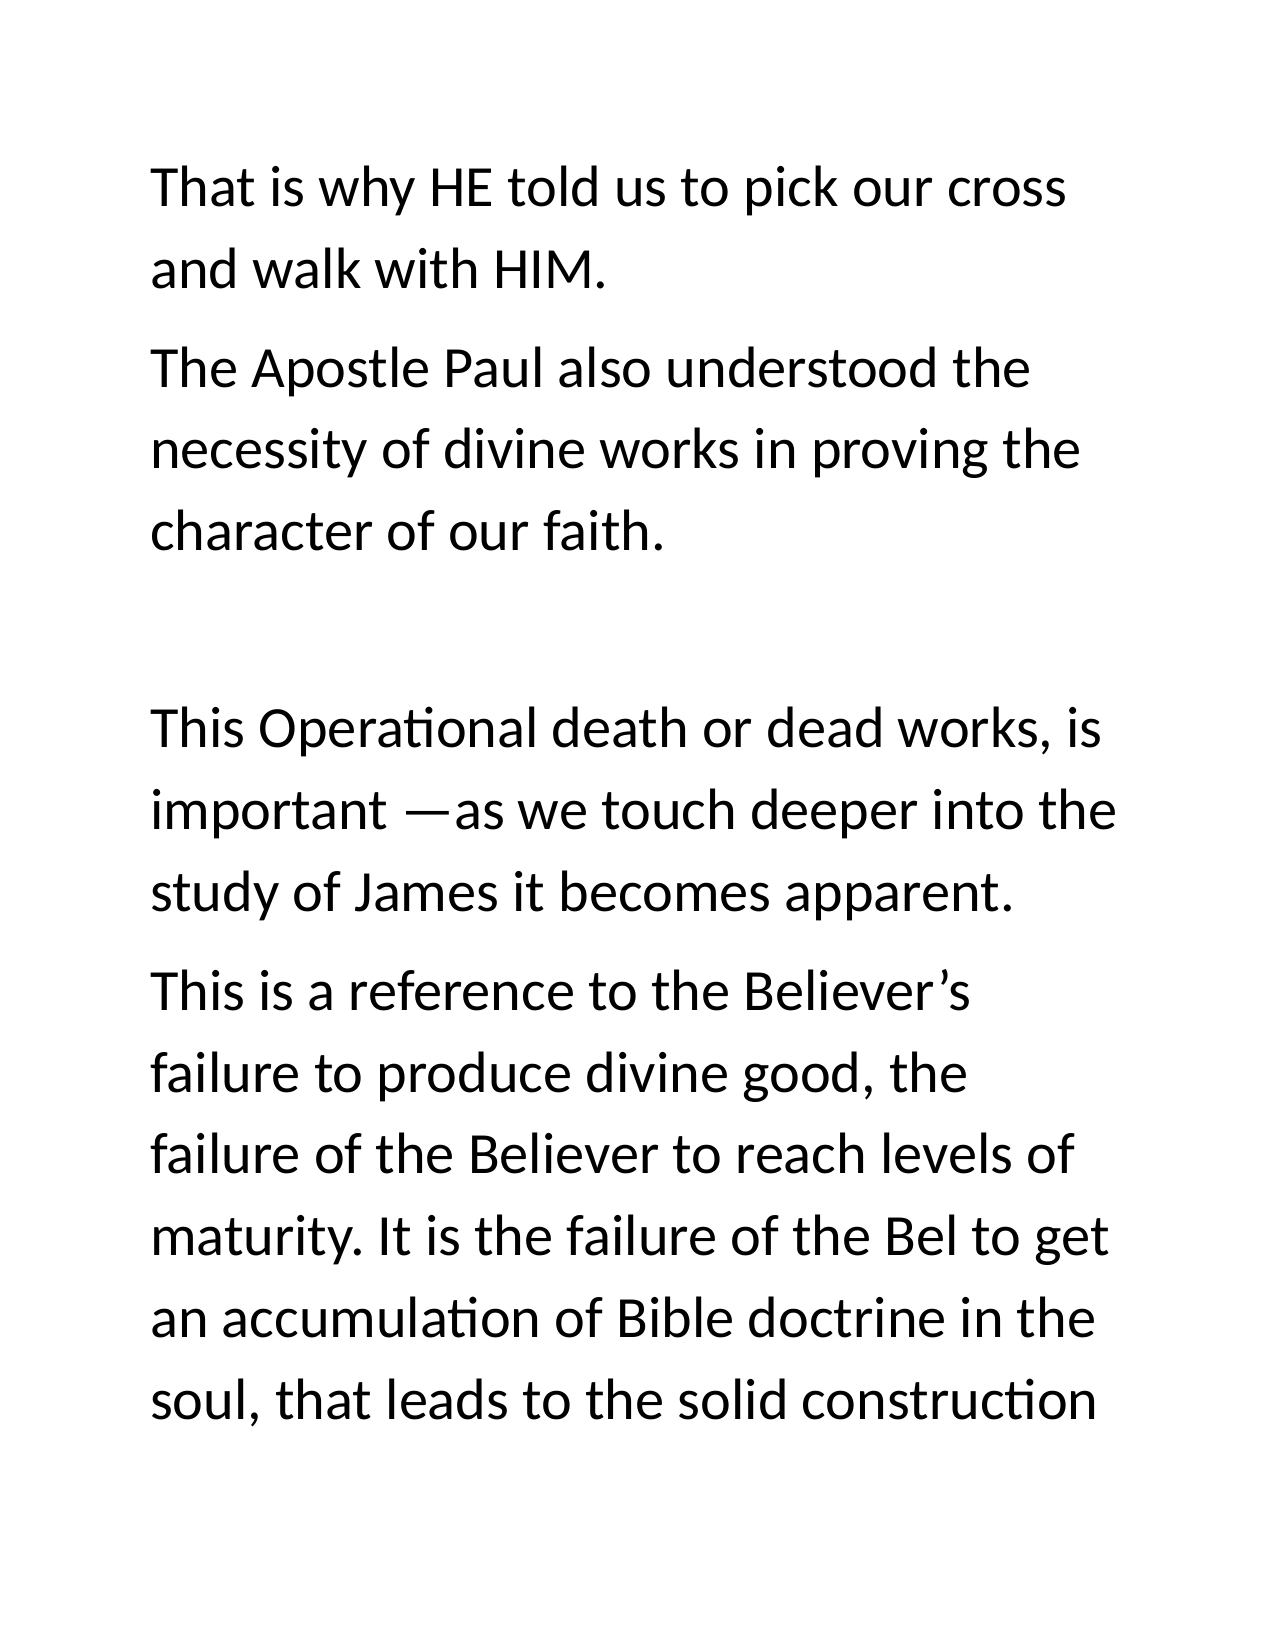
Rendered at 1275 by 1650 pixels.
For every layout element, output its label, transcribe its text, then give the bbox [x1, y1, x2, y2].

text The Apostle Paul also understood the necessity of divine works in proving the character of our faith. [150, 330, 1125, 565]
text That is why HE told us to pick our cross and walk with HIM. [150, 150, 1125, 303]
text This Operational death or dead works, is important —as we touch deeper into the study of James it becomes apparent. [150, 691, 1125, 926]
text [150, 953, 1125, 1434]
